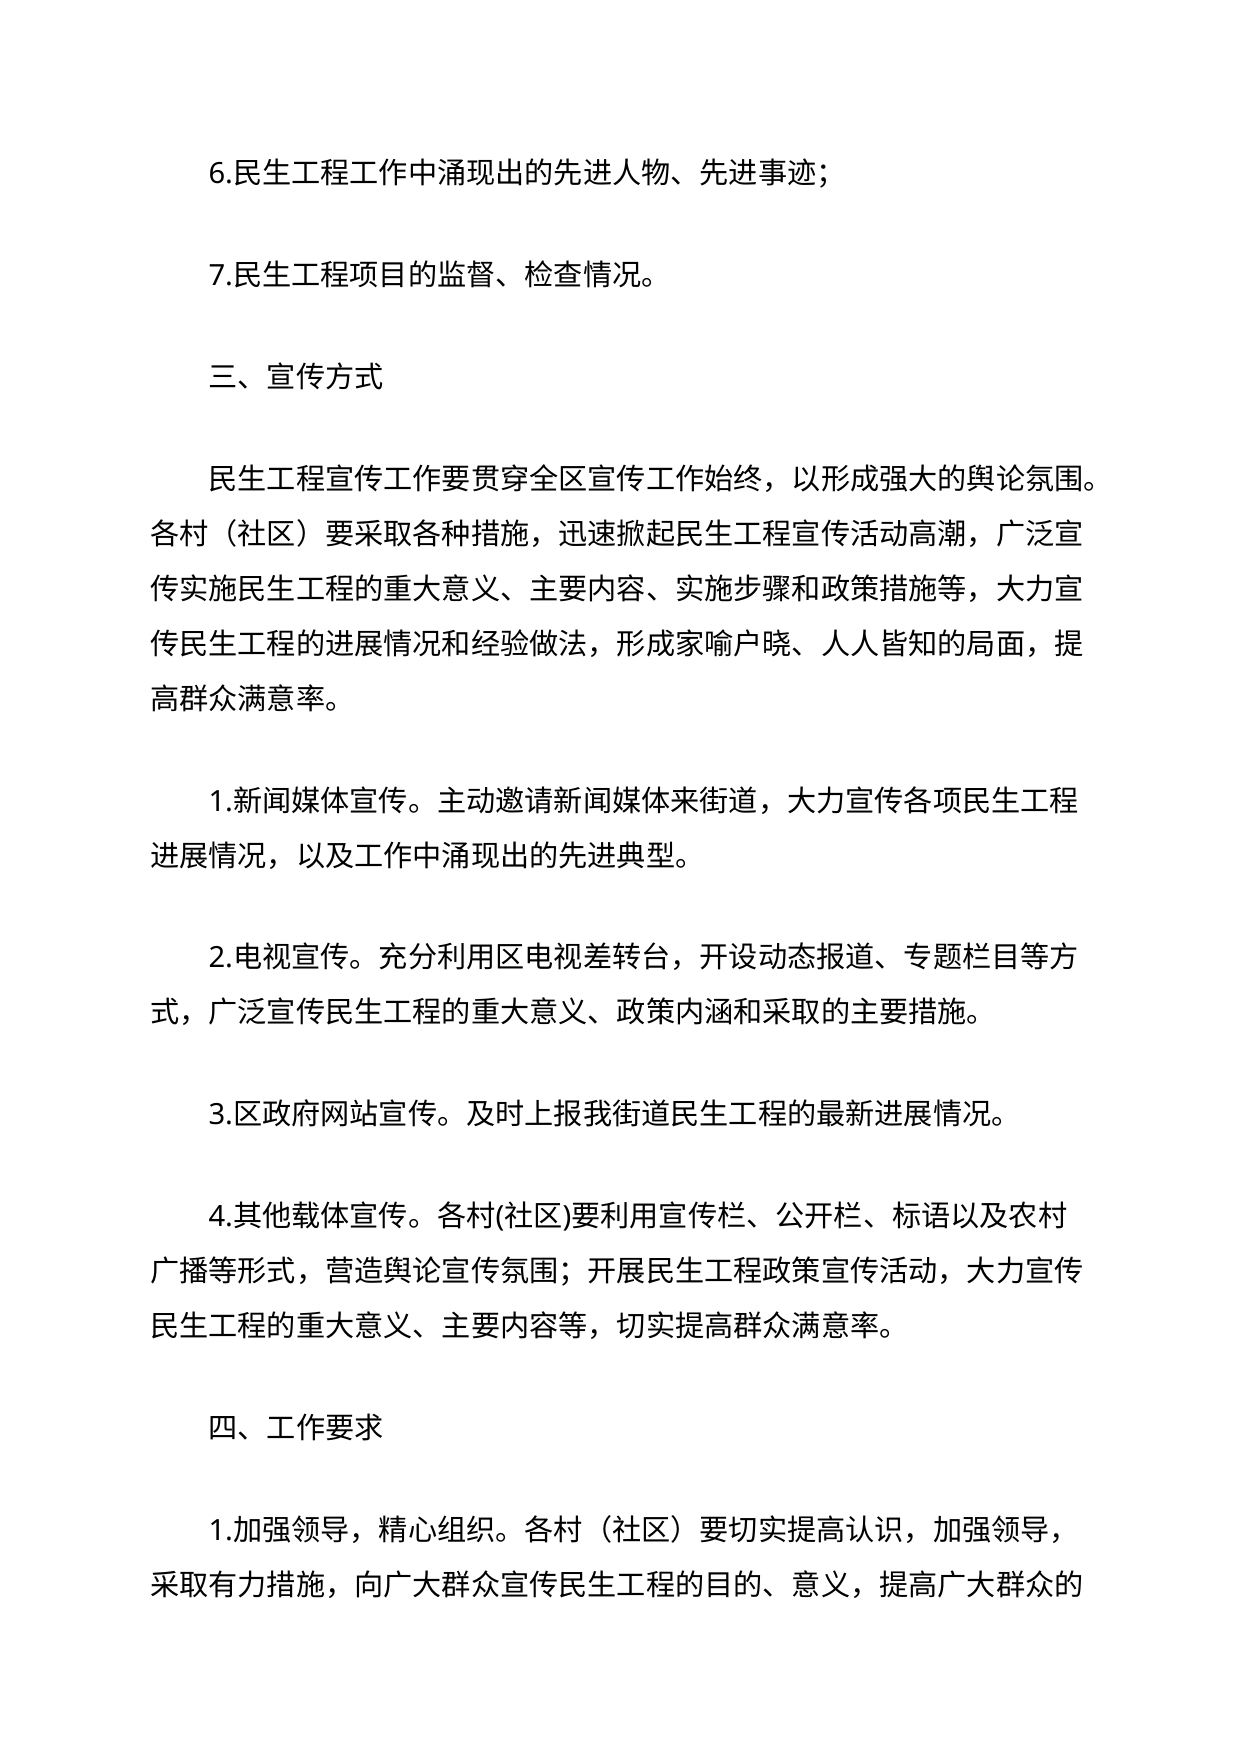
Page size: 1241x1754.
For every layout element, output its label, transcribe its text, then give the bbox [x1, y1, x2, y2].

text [150, 1506, 1090, 1603]
text 1.新闻媒体宣传。主动邀请新闻媒体来街道，大力宣传各项民生工程进展情况，以及工作中涌现出的先进典型。 [150, 777, 1090, 874]
text 7.民生工程项目的监督、检查情况。 [150, 252, 1090, 294]
text 三、宣传方式 [150, 354, 1090, 396]
text 4.其他载体宣传。各村(社区)要利用宣传栏、公开栏、标语以及农村广播等形式，营造舆论宣传氛围；开展民生工程政策宣传活动，大力宣传民生工程的重大意义、主要内容等，切实提高群众满意率。 [150, 1193, 1090, 1345]
text 2.电视宣传。充分利用区电视差转台，开设动态报道、专题栏目等方式，广泛宣传民生工程的重大意义、政策内涵和采取的主要措施。 [150, 934, 1090, 1031]
text 6.民生工程工作中涌现出的先进人物、先进事迹； [150, 150, 1090, 192]
text 民生工程宣传工作要贯穿全区宣传工作始终，以形成强大的舆论氛围。各村（社区）要采取各种措施，迅速掀起民生工程宣传活动高潮，广泛宣传实施民生工程的重大意义、主要内容、实施步骤和政策措施等，大力宣传民生工程的进展情况和经验做法，形成家喻户晓、人人皆知的局面，提高群众满意率。 [150, 456, 1090, 718]
text 3.区政府网站宣传。及时上报我街道民生工程的最新进展情况。 [150, 1091, 1090, 1133]
text 四、工作要求 [150, 1404, 1090, 1447]
